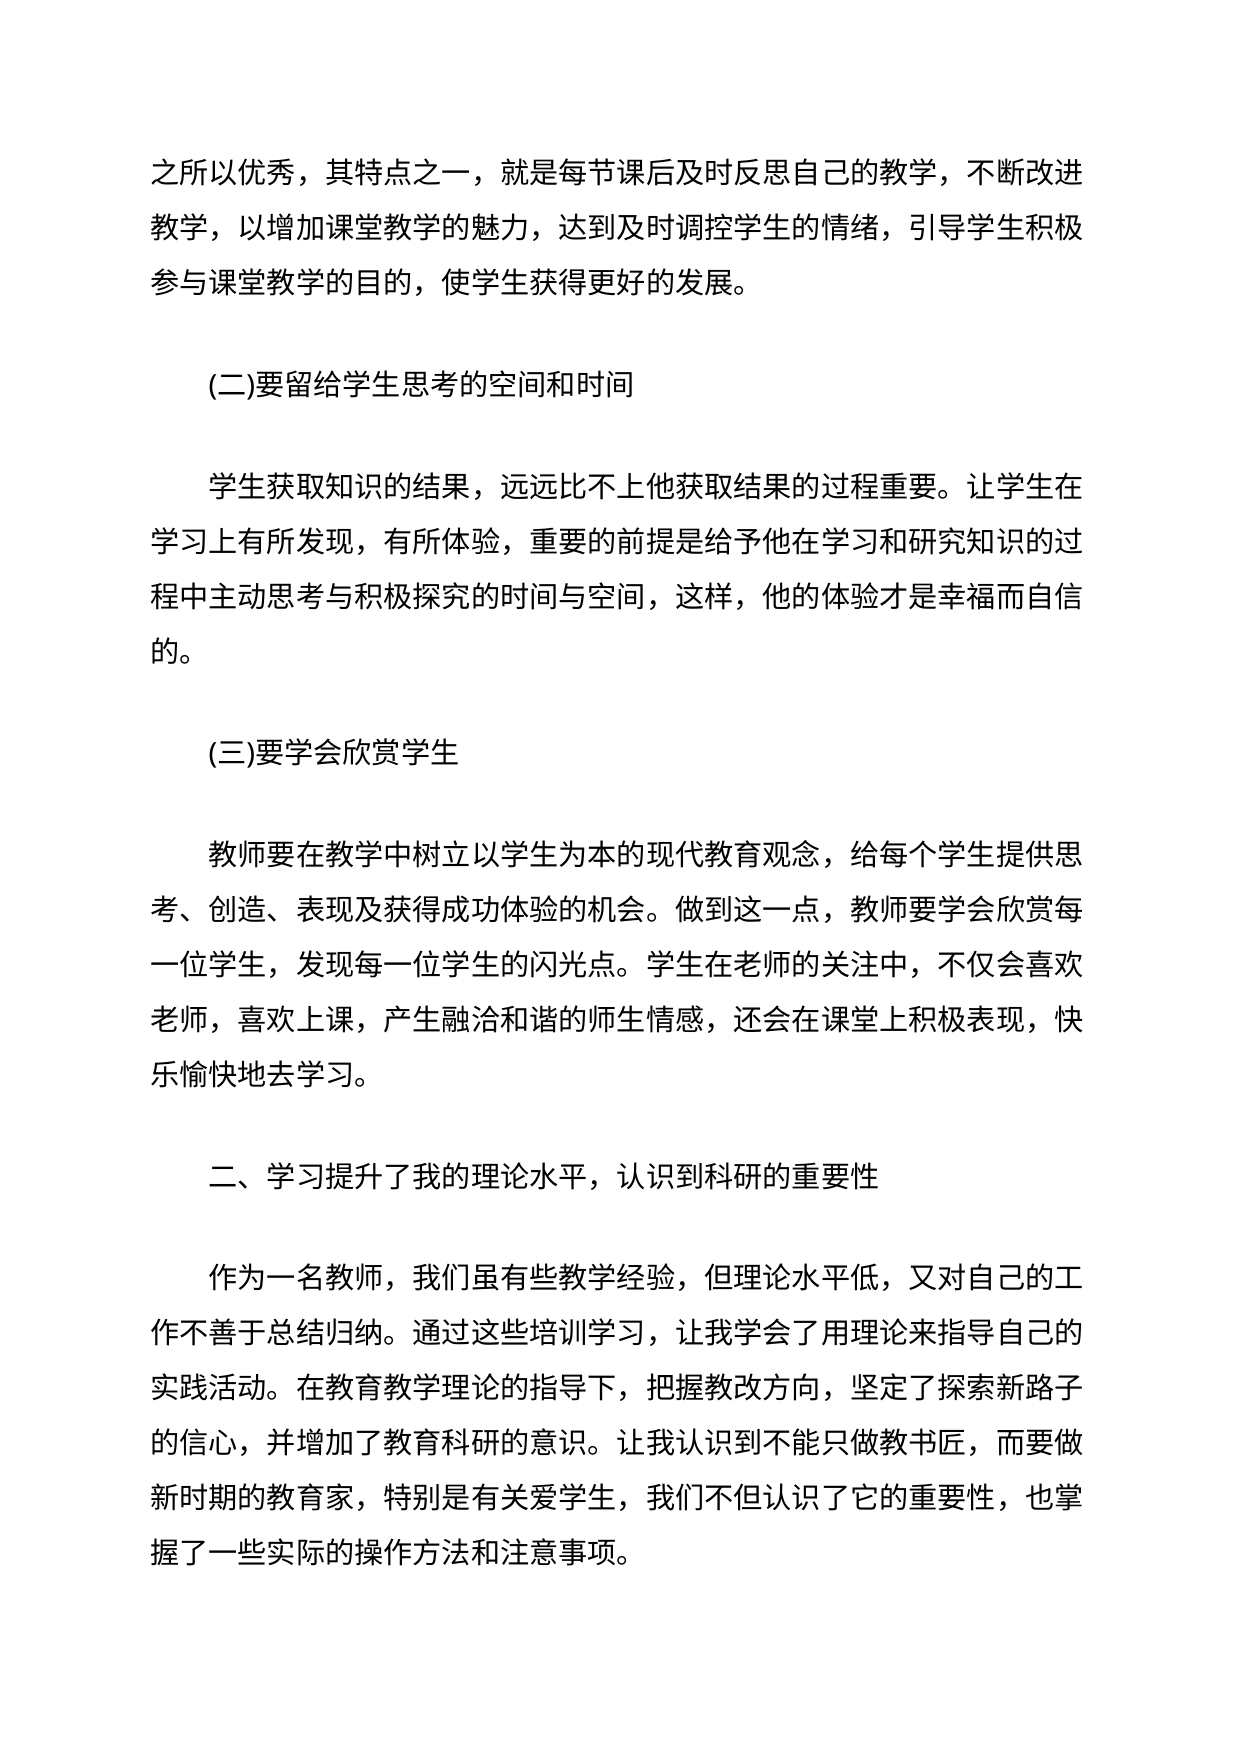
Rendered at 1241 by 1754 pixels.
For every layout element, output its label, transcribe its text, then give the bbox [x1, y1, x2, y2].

text 二、学习提升了我的理论水平，认识到科研的重要性 [150, 1153, 1090, 1196]
text 作为一名教师，我们虽有些教学经验，但理论水平低，又对自己的工作不善于总结归纳。通过这些培训学习，让我学会了用理论来指导自己的实践活动。在教育教学理论的指导下，把握教改方向，坚定了探索新路子的信心，并增加了教育科研的意识。让我认识到不能只做教书匠，而要做新时期的教育家，特别是有关爱学生，我们不但认识了它的重要性，也掌握了一些实际的操作方法和注意事项。 [150, 1255, 1090, 1572]
text 学生获取知识的结果，远远比不上他获取结果的过程重要。让学生在学习上有所发现，有所体验，重要的前提是给予他在学习和研究知识的过程中主动思考与积极探究的时间与空间，这样，他的体验才是幸福而自信的。 [150, 463, 1090, 671]
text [150, 150, 1090, 302]
text (三)要学会欣赏学生 [150, 730, 1090, 772]
text (二)要留给学生思考的空间和时间 [150, 362, 1090, 404]
text 教师要在教学中树立以学生为本的现代教育观念，给每个学生提供思考、创造、表现及获得成功体验的机会。做到这一点，教师要学会欣赏每一位学生，发现每一位学生的闪光点。学生在老师的关注中，不仅会喜欢老师，喜欢上课，产生融洽和谐的师生情感，还会在课堂上积极表现，快乐愉快地去学习。 [150, 832, 1090, 1094]
